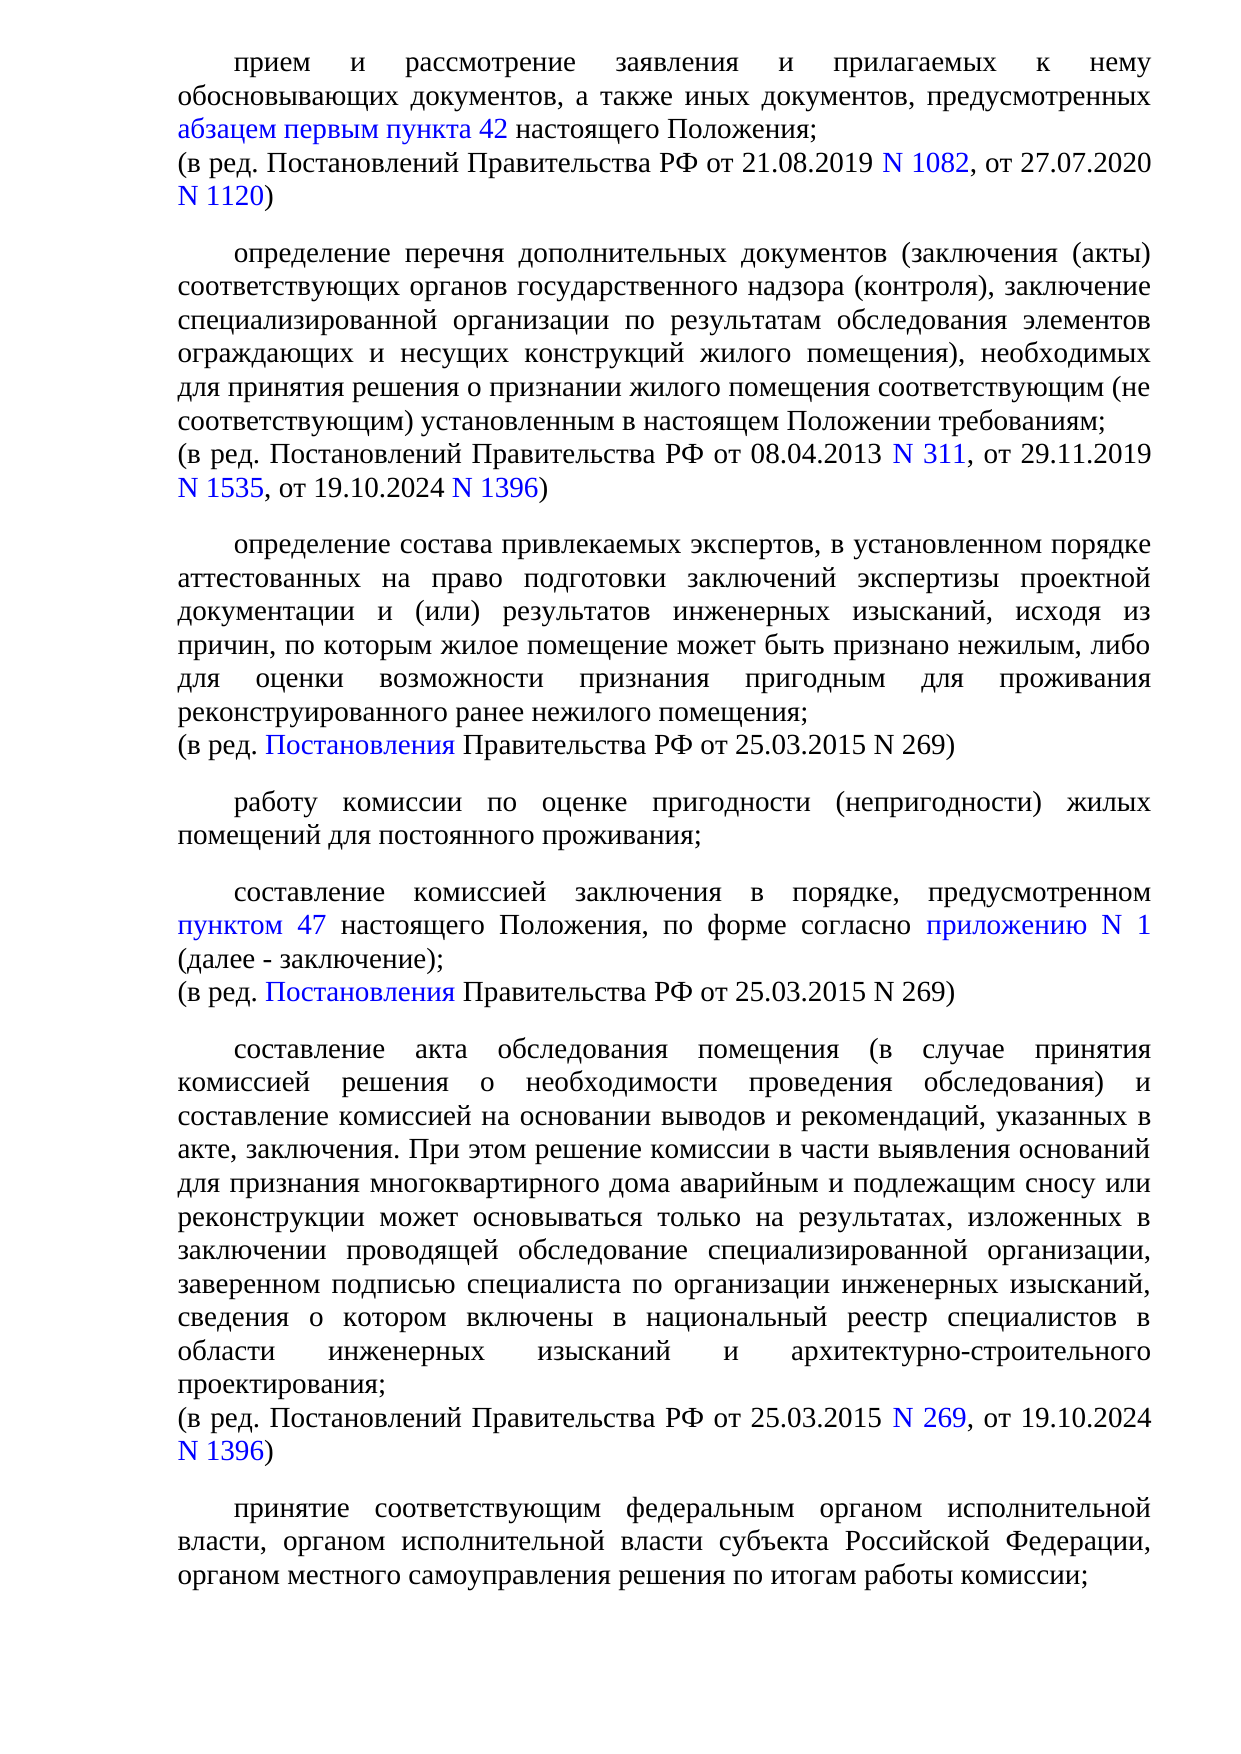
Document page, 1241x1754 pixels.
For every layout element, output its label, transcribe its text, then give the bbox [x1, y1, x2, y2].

text составление комиссией заключения в порядке, предусмотренном пунктом 47 настоящего Положения, по форме согласно приложению N 1 (далее - заключение); [177, 874, 1152, 974]
text определение перечня дополнительных документов (заключения (акты) соответствующих органов государственного надзора (контроля), заключение специализированной организации по результатам обследования элементов ограждающих и несущих конструкций жилого помещения), необходимых для принятия решения о признании жилого помещения соответствующим (не соответствующим) установленным в настоящем Положении требованиям; [177, 235, 1152, 436]
text прием и рассмотрение заявления и прилагаемых к нему обосновывающих документов, а также иных документов, предусмотренных абзацем первым пункта 42 настоящего Положения; [177, 44, 1152, 145]
text составление акта обследования помещения (в случае принятия комиссией решения о необходимости проведения обследования) и составление комиссией на основании выводов и рекомендаций, указанных в акте, заключения. При этом решение комиссии в части выявления оснований для признания многоквартирного дома аварийным и подлежащим сносу или реконструкции может основываться только на результатах, изложенных в заключении проводящей обследование специализированной организации, заверенном подписью специалиста по организации инженерных изысканий, сведения о котором включены в национальный реестр специалистов в области инженерных изысканий и архитектурно-строительного проектирования; [177, 1031, 1152, 1400]
text определение состава привлекаемых экспертов, в установленном порядке аттестованных на право подготовки заключений экспертизы проектной документации и (или) результатов инженерных изысканий, исходя из причин, по которым жилое помещение может быть признано нежилым, либо для оценки возможности признания пригодным для проживания реконструированного ранее нежилого помещения; [177, 526, 1152, 727]
text (в ред. Постановлений Правительства РФ от 08.04.2013 N 311, от 29.11.2019 N 1535, от 19.10.2024 N 1396) [177, 436, 1152, 503]
text работу комиссии по оценке пригодности (непригодности) жилых помещений для постоянного проживания; [177, 784, 1152, 851]
text (в ред. Постановлений Правительства РФ от 21.08.2019 N 1082, от 27.07.2020 N 1120) [177, 145, 1152, 212]
text принятие соответствующим федеральным органом исполнительной власти, органом исполнительной власти субъекта Российской Федерации, органом местного самоуправления решения по итогам работы комиссии; [177, 1490, 1152, 1591]
text (в ред. Постановления Правительства РФ от 25.03.2015 N 269) [177, 727, 1152, 761]
text (в ред. Постановления Правительства РФ от 25.03.2015 N 269) [177, 974, 1152, 1008]
text (в ред. Постановлений Правительства РФ от 25.03.2015 N 269, от 19.10.2024 N 1396) [177, 1400, 1152, 1467]
